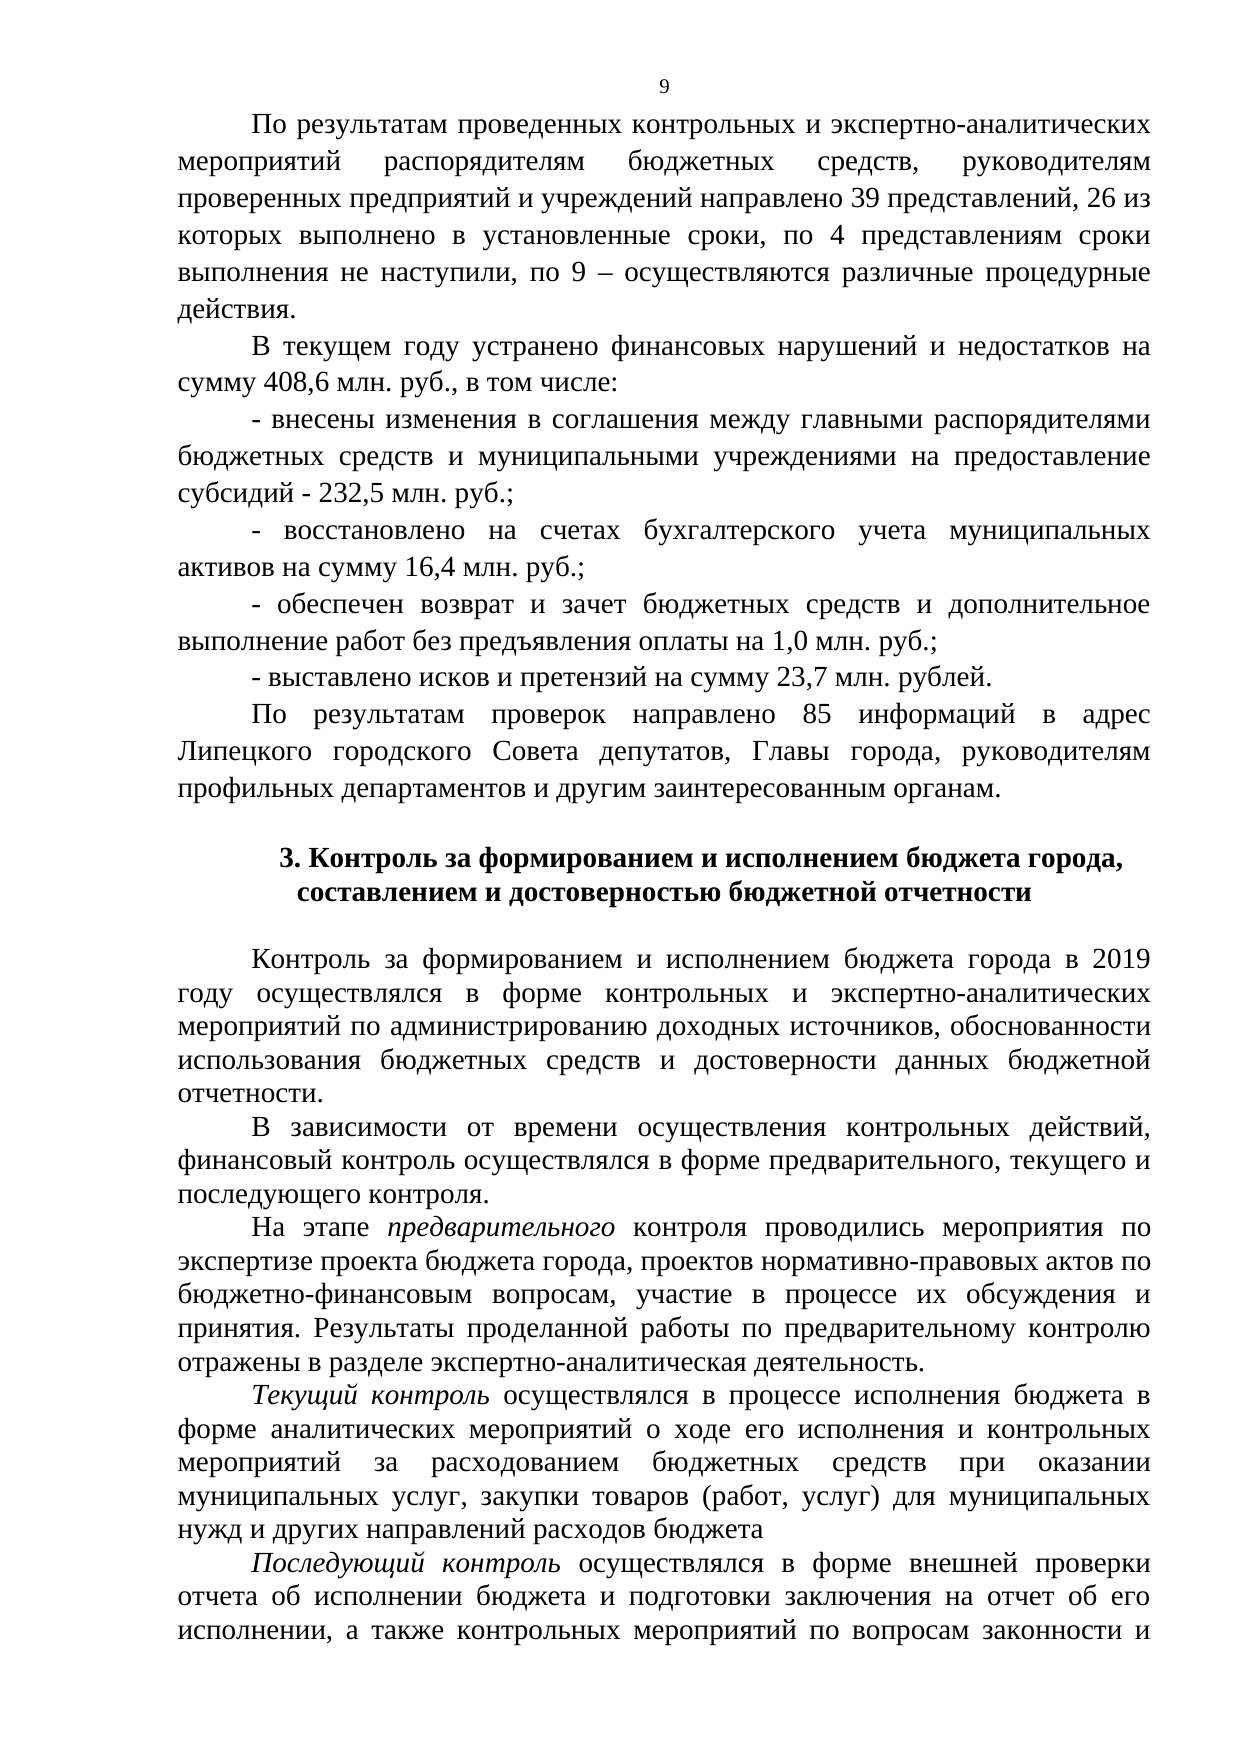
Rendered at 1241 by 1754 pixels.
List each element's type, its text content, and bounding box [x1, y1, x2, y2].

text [177, 1545, 1152, 1646]
text По результатам проверок направлено 85 информаций в адрес Липецкого городского Совета депутатов, Главы города, руководителям профильных департаментов и другим заинтересованным органам. [177, 696, 1152, 804]
text В текущем году устранено финансовых нарушений и недостатков на сумму 408,6 млн. руб., в том числе: [177, 328, 1152, 398]
text По результатам проведенных контрольных и экспертно-аналитических мероприятий распорядителям бюджетных средств, руководителям проверенных предприятий и учреждений направлено 39 представлений, 26 из которых выполнено в установленные сроки, по 4 представлениям сроки выполнения не наступили, по 9 – осуществляются различные процедурные действия. [177, 106, 1152, 324]
text На этапе предварительного контроля проводились мероприятия по экспертизе проекта бюджета города, проектов нормативно-правовых актов по бюджетно-финансовым вопросам, участие в процессе их обсуждения и принятия. Результаты проделанной работы по предварительному контролю отражены в разделе экспертно-аналитическая деятельность. [177, 1209, 1152, 1377]
text В зависимости от времени осуществления контрольных действий, финансовый контроль осуществлялся в форме предварительного, текущего и последующего контроля. [177, 1109, 1152, 1209]
text - обеспечен возврат и зачет бюджетных средств и дополнительное выполнение работ без предъявления оплаты на 1,0 млн. руб.; [177, 586, 1152, 656]
text - внесены изменения в соглашения между главными распорядителями бюджетных средств и муниципальными учреждениями на предоставление субсидий - 232,5 млн. руб.; [177, 401, 1152, 509]
text Контроль за формированием и исполнением бюджета города в 2019 году осуществлялся в форме контрольных и экспертно-аналитических мероприятий по администрированию доходных источников, обоснованности использования бюджетных средств и достоверности данных бюджетной отчетности. [177, 941, 1152, 1109]
text - выставлено исков и претензий на сумму 23,7 млн. рублей. [177, 659, 1152, 693]
text - восстановлено на счетах бухгалтерского учета муниципальных активов на сумму 16,4 млн. руб.; [177, 512, 1152, 582]
text 3. Контроль за формированием и исполнением бюджета города, составлением и достоверностью бюджетной отчетности [177, 841, 1152, 908]
text Текущий контроль осуществлялся в процессе исполнения бюджета в форме аналитических мероприятий о ходе его исполнения и контрольных мероприятий за расходованием бюджетных средств при оказании муниципальных услуг, закупки товаров (работ, услуг) для муниципальных нужд и других направлений расходов бюджета [177, 1377, 1152, 1545]
